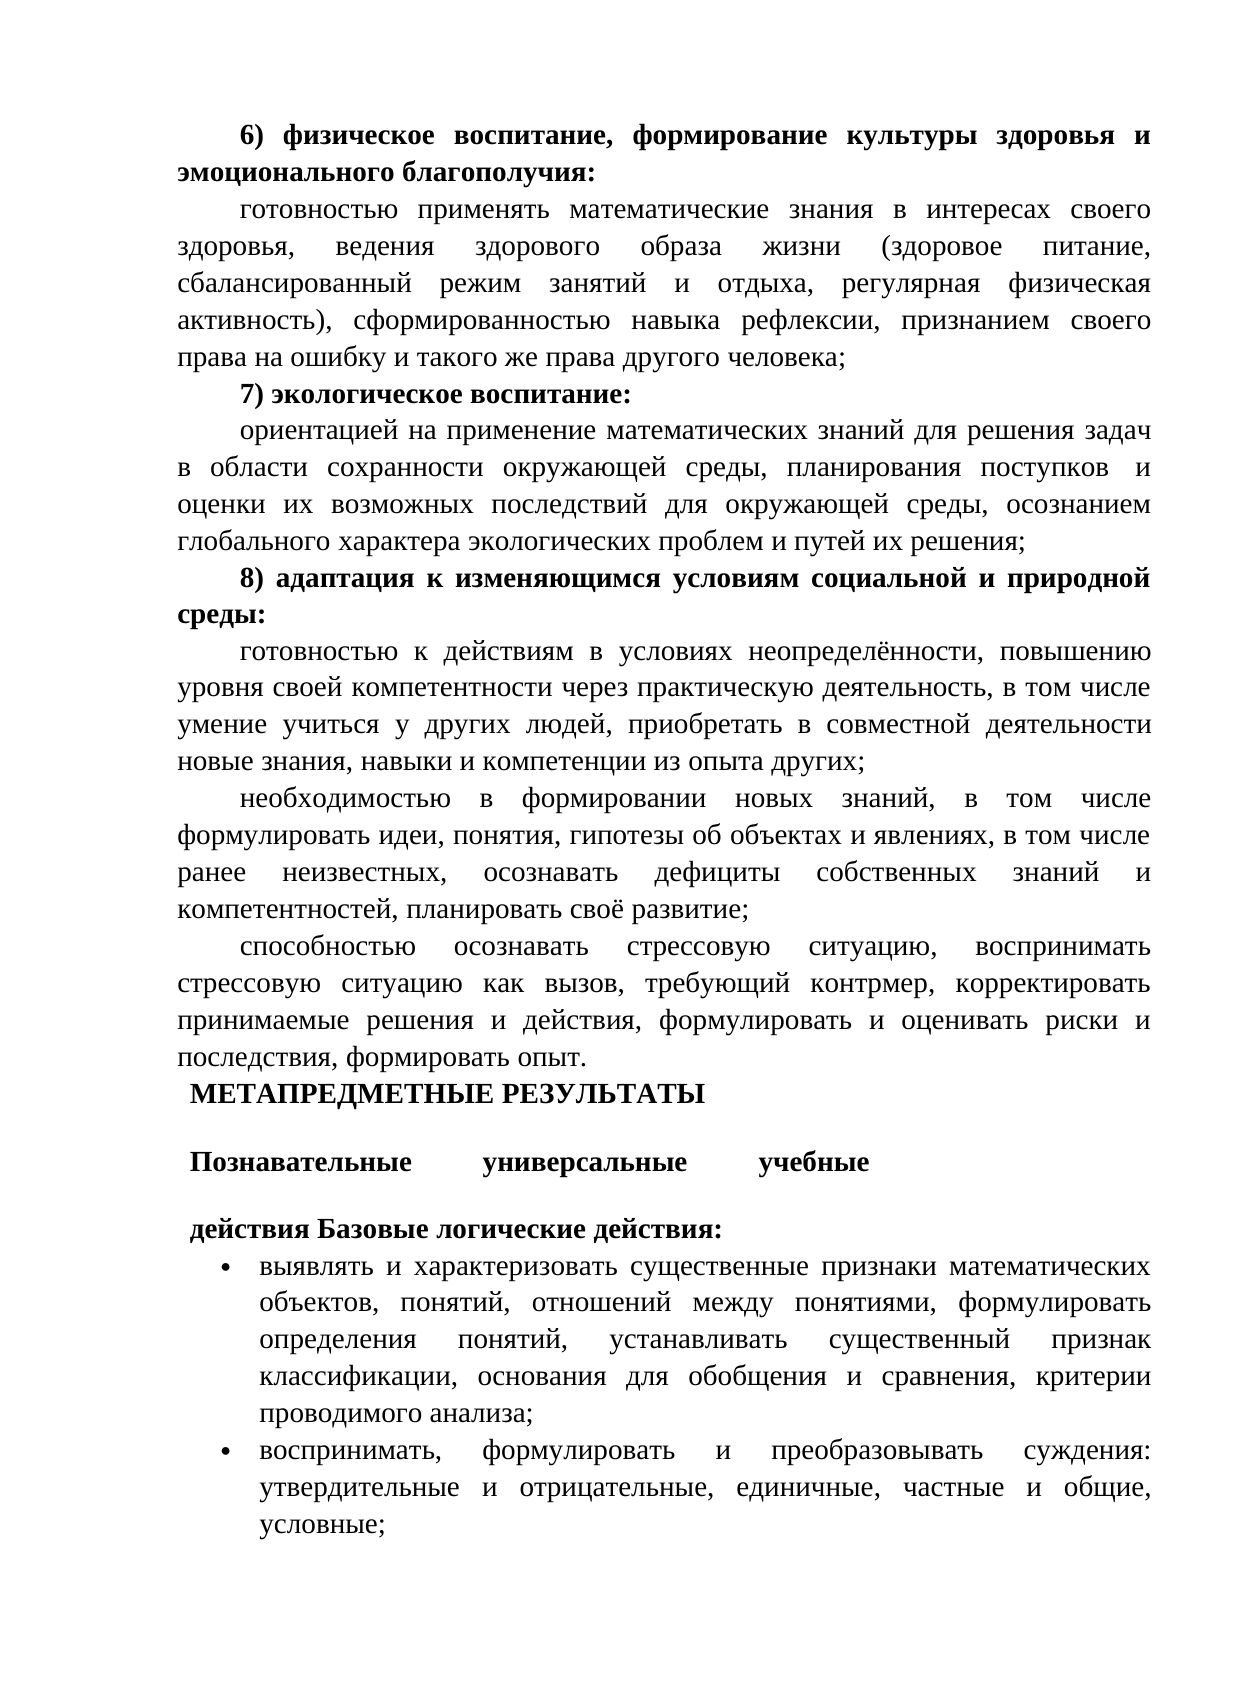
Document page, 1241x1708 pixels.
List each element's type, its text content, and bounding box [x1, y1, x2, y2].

text МЕТАПРЕДМЕТНЫЕ РЕЗУЛЬТАТЫ [189, 1076, 1163, 1109]
text необходимостью в формировании новых знаний, в том числе формулировать идеи, понятия, гипотезы об объектах и явлениях, в том числе ранее неизвестных, осознавать дефициты собственных знаний и компетентностей, планировать своё развитие; [177, 780, 1151, 924]
text ориентацией на применение математических знаний для решения задач в области сохранности окружающей среды, планирования поступков и оценки их возможных последствий для окружающей среды, осознанием глобального характера экологических проблем и путей их решения; [177, 412, 1151, 557]
text Познавательные универсальные учебные действия Базовые логические действия: [189, 1109, 869, 1245]
list выявлять и характеризовать существенные признаки математических объектов, понятий, отношений между понятиями, формулировать определения понятий, устанавливать существенный признак классификации, основания для обобщения и сравнения, критерии проводимого анализа; [222, 1248, 1151, 1429]
list физическое воспитание, формирование культуры здоровья и эмоционального благополучия: [177, 117, 1151, 188]
list воспринимать, формулировать и преобразовывать суждения: утвердительные и отрицательные, единичные, частные и общие, условные; [222, 1432, 1151, 1539]
text способностью осознавать стрессовую ситуацию, воспринимать стрессовую ситуацию как вызов, требующий контрмер, корректировать принимаемые решения и действия, формулировать и оценивать риски и последствия, формировать опыт. [177, 928, 1151, 1072]
text готовностью применять математические знания в интересах своего здоровья, ведения здорового образа жизни (здоровое питание, сбалансированный режим занятий и отдыха, регулярная физическая активность), сформированностью навыка рефлексии, признанием своего права на ошибку и такого же права другого человека; [177, 191, 1151, 372]
list экологическое воспитание: [239, 376, 1163, 409]
list адаптация к изменяющимся условиям социальной и природной среды: [177, 560, 1151, 630]
text готовностью к действиям в условиях неопределённости, повышению уровня своей компетентности через практическую деятельность, в том числе умение учиться у других людей, приобретать в совместной деятельности новые знания, навыки и компетенции из опыта других; [177, 633, 1152, 777]
